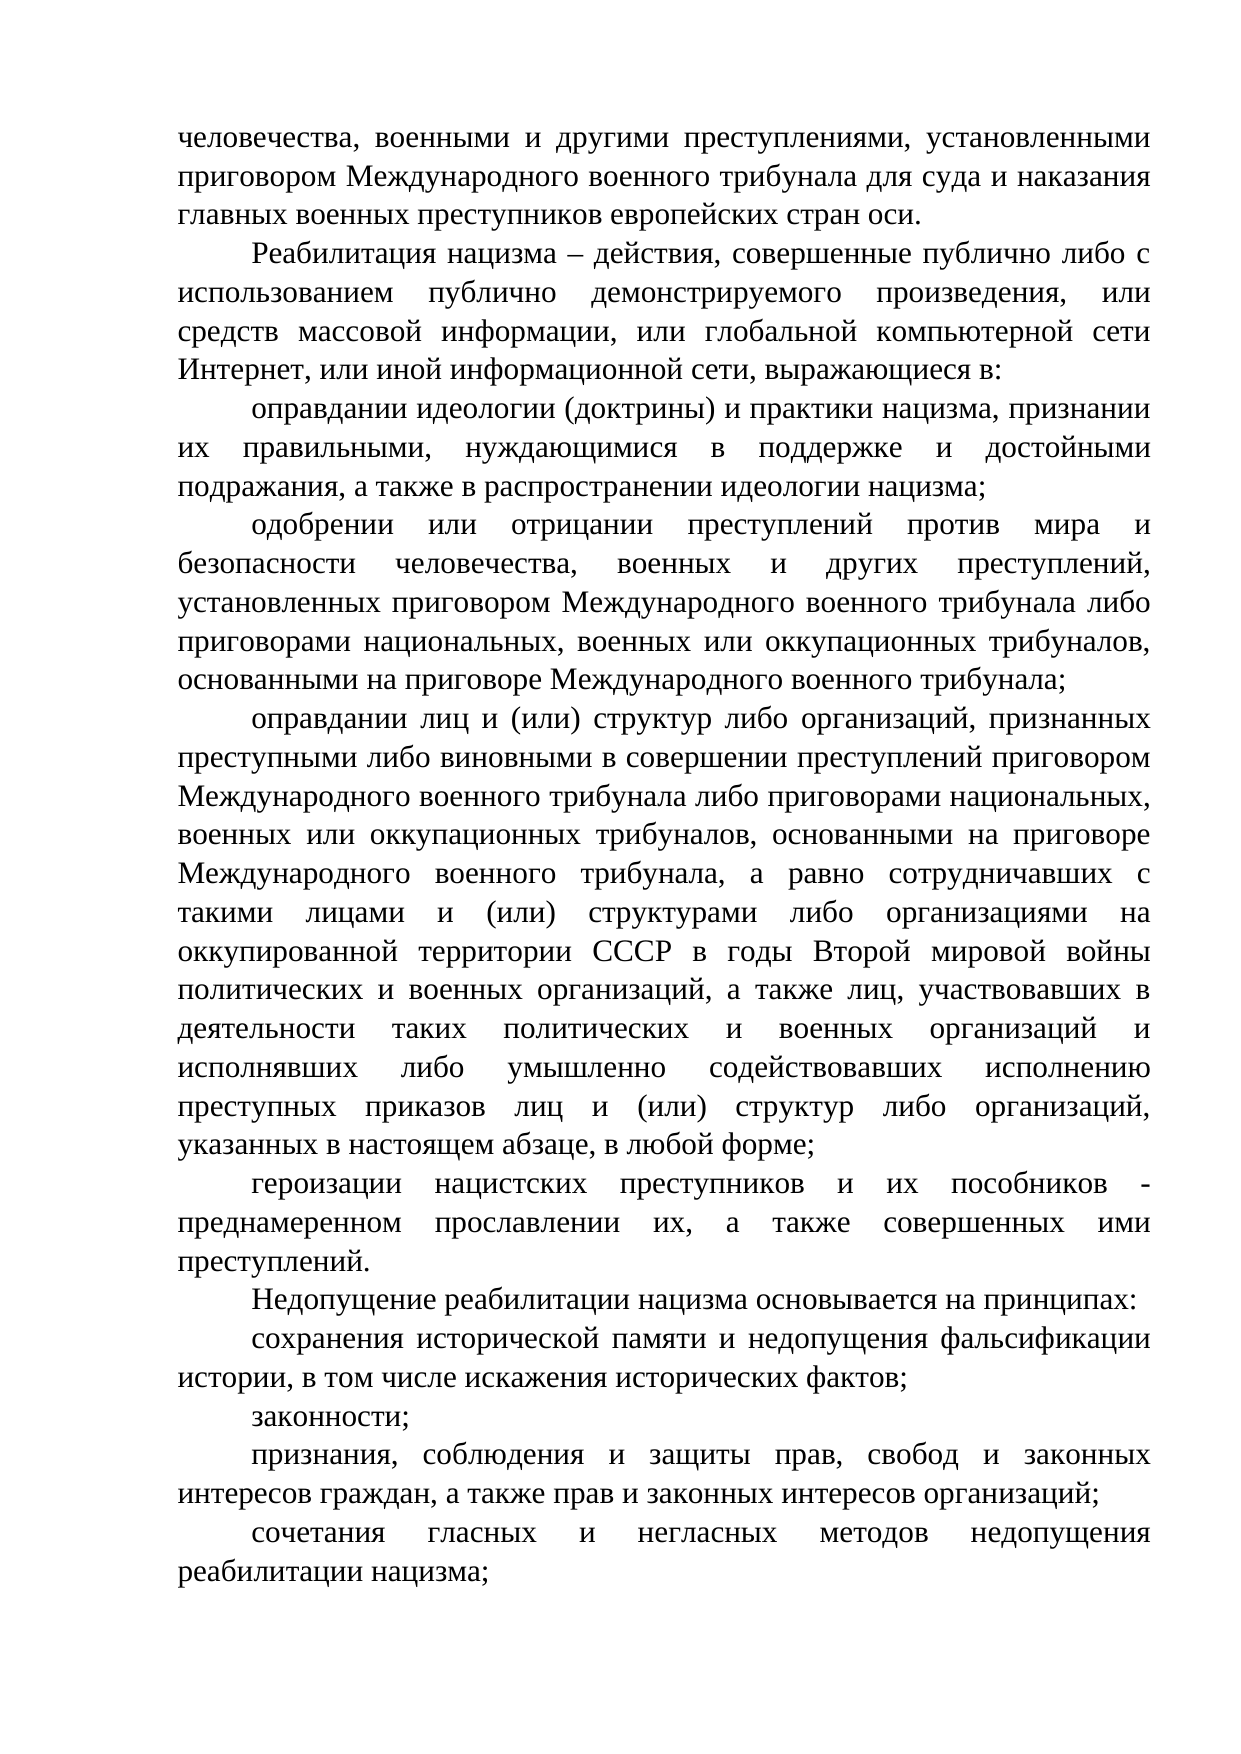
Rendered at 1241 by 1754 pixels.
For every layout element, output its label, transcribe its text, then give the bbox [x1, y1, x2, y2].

text Реабилитация нацизма – действия, совершенные публично либо с использованием публично демонстрируемого произведения, или средств массовой информации, или глобальной компьютерной сети Интернет, или иной информационной сети, выражающиеся в: [177, 234, 1152, 387]
text Недопущение реабилитации нацизма основывается на принципах: [177, 1281, 1152, 1317]
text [177, 118, 1152, 232]
text сохранения исторической памяти и недопущения фальсификации истории, в том числе искажения исторических фактов; [177, 1319, 1152, 1394]
text героизации нацистских преступников и их пособников - преднамеренном прославлении их, а также совершенных ими преступлений. [177, 1164, 1152, 1278]
text сочетания гласных и негласных методов недопущения реабилитации нацизма; [177, 1513, 1152, 1588]
text оправдании лиц и (или) структур либо организаций, признанных преступными либо виновными в совершении преступлений приговором Международного военного трибунала либо приговорами национальных, военных или оккупационных трибуналов, основанными на приговоре Международного военного трибунала, а равно сотрудничавших с такими лицами и (или) структурами либо организациями на оккупированной территории СССР в годы Второй мировой войны политических и военных организаций, а также лиц, участвовавших в деятельности таких политических и военных организаций и исполнявших либо умышленно содействовавших исполнению преступных приказов лиц и (или) структур либо организаций, указанных в настоящем абзаце, в любой форме; [177, 699, 1152, 1162]
text одобрении или отрицании преступлений против мира и безопасности человечества, военных и других преступлений, установленных приговором Международного военного трибунала либо приговорами национальных, военных или оккупационных трибуналов, основанными на приговоре Международного военного трибунала; [177, 506, 1152, 697]
text оправдании идеологии (доктрины) и практики нацизма, признании их правильными, нуждающимися в поддержке и достойными подражания, а также в распространении идеологии нацизма; [177, 389, 1152, 503]
text законности; [177, 1397, 1152, 1433]
text признания, соблюдения и защиты прав, свобод и законных интересов граждан, а также прав и законных интересов организаций; [177, 1436, 1152, 1510]
